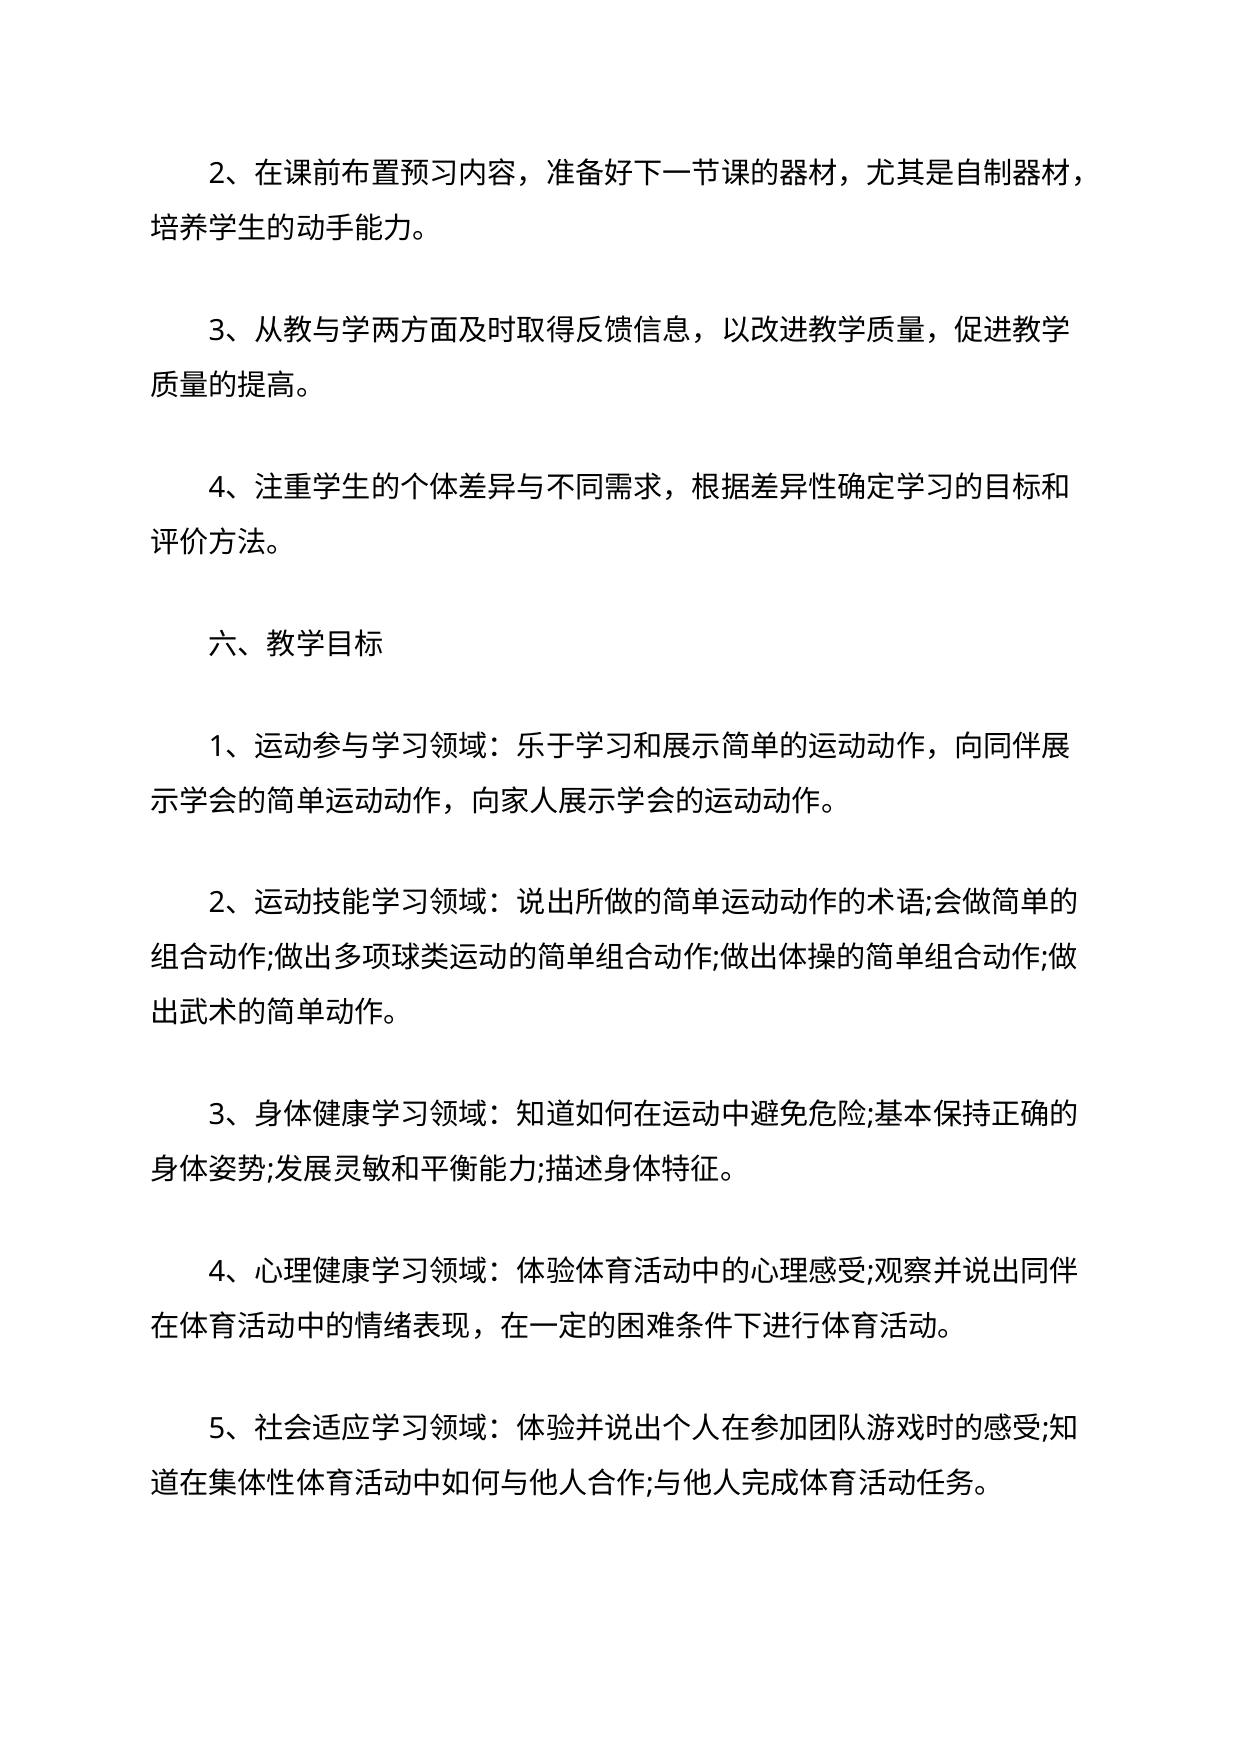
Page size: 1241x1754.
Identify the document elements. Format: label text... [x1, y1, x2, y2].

text 2、在课前布置预习内容，准备好下一节课的器材，尤其是自制器材，培养学生的动手能力。 [150, 150, 1090, 247]
text 5、社会适应学习领域：体验并说出个人在参加团队游戏时的感受;知道在集体性体育活动中如何与他人合作;与他人完成体育活动任务。 [150, 1404, 1090, 1502]
text 4、注重学生的个体差异与不同需求，根据差异性确定学习的目标和评价方法。 [150, 463, 1090, 561]
text 4、心理健康学习领域：体验体育活动中的心理感受;观察并说出同伴在体育活动中的情绪表现，在一定的困难条件下进行体育活动。 [150, 1248, 1090, 1345]
text 3、身体健康学习领域：知道如何在运动中避免危险;基本保持正确的身体姿势;发展灵敏和平衡能力;描述身体特征。 [150, 1091, 1090, 1188]
text 3、从教与学两方面及时取得反馈信息，以改进教学质量，促进教学质量的提高。 [150, 307, 1090, 404]
text 六、教学目标 [150, 620, 1090, 663]
text 2、运动技能学习领域：说出所做的简单运动动作的术语;会做简单的组合动作;做出多项球类运动的简单组合动作;做出体操的简单组合动作;做出武术的简单动作。 [150, 879, 1090, 1031]
text 1、运动参与学习领域：乐于学习和展示简单的运动动作，向同伴展示学会的简单运动动作，向家人展示学会的运动动作。 [150, 722, 1090, 819]
